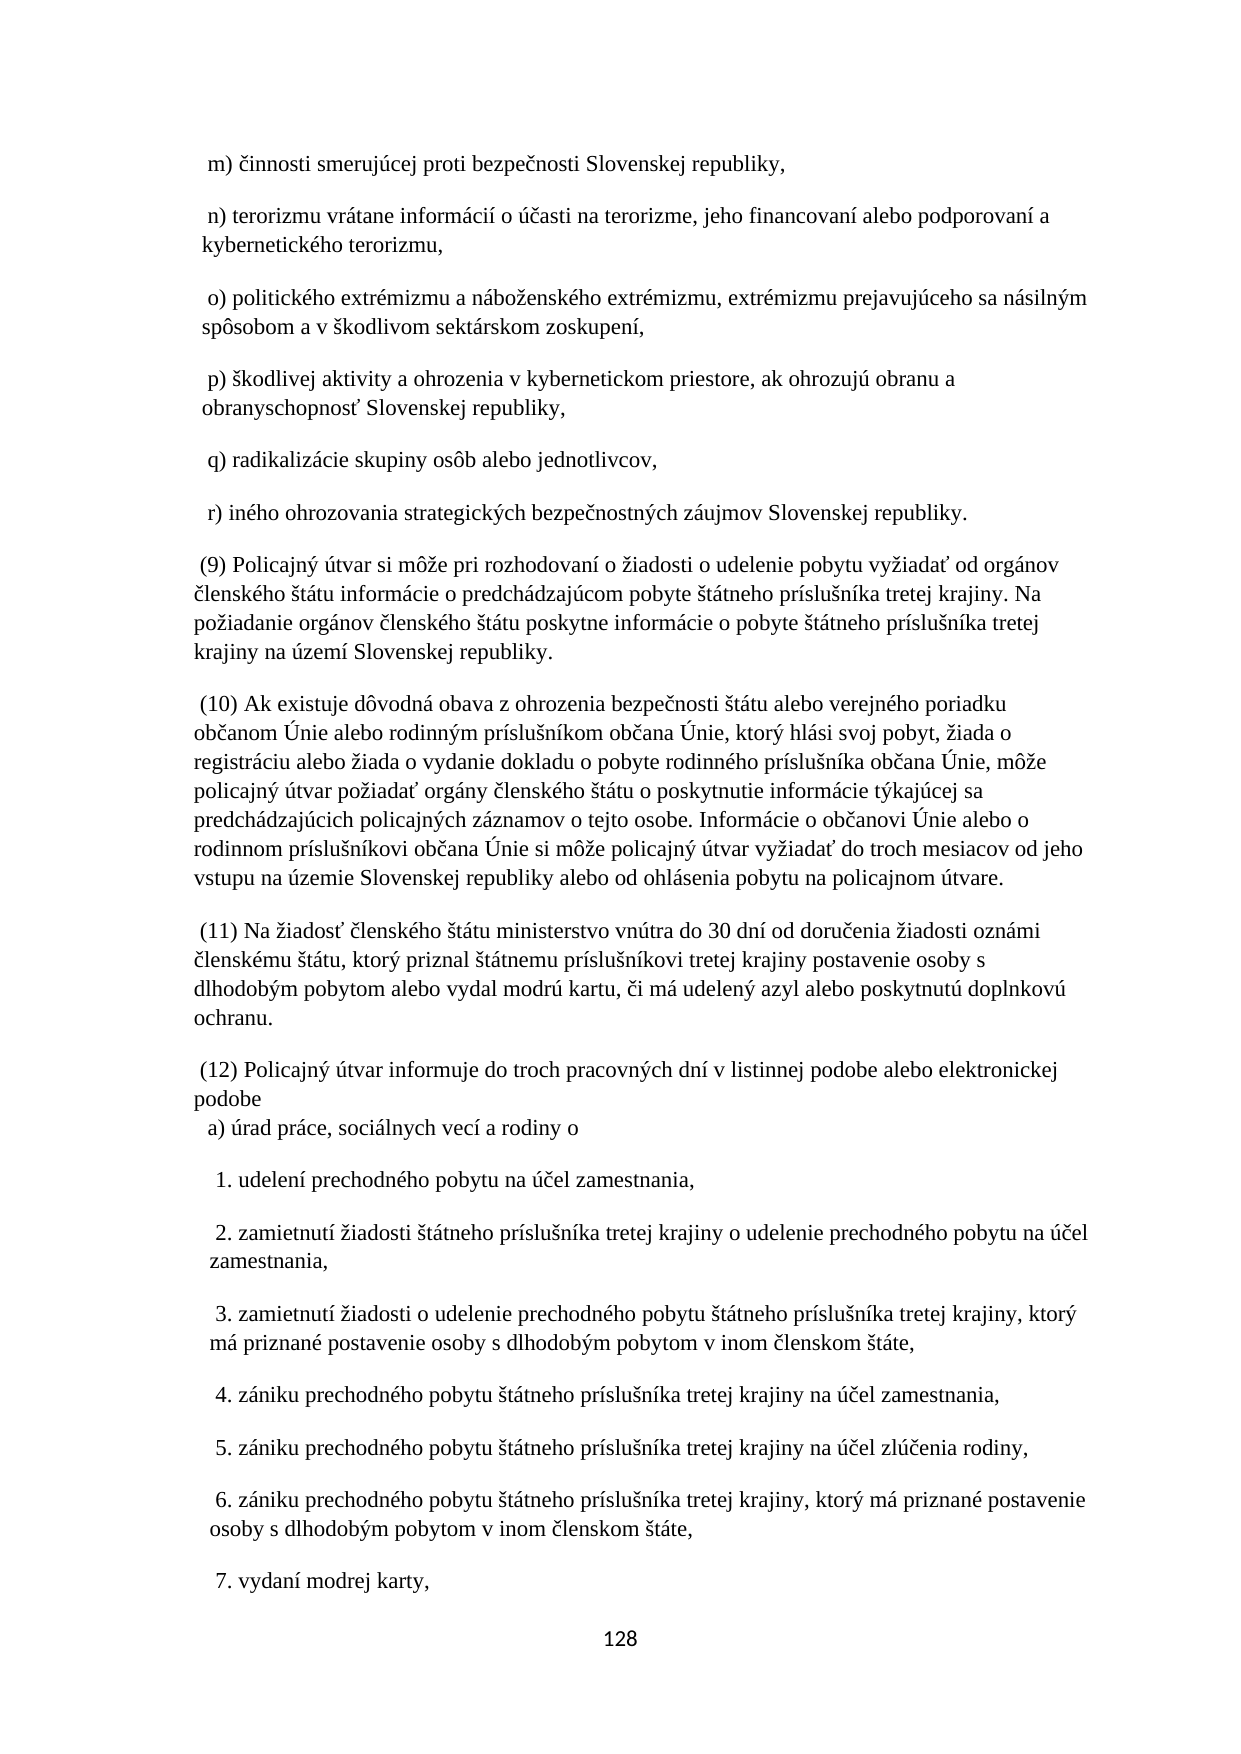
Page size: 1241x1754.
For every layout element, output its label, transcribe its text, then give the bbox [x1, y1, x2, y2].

text m) činnosti smerujúcej proti bezpečnosti Slovenskej republiky, [202, 150, 1090, 176]
text 3. zamietnutí žiadosti o udelenie prechodného pobytu štátneho príslušníka tretej krajiny, ktorý má priznané postavenie osoby s dlhodobým pobytom v inom členskom štáte, [209, 1300, 1090, 1355]
text 1. udelení prechodného pobytu na účel zamestnania, [209, 1166, 1090, 1193]
text 4. zániku prechodného pobytu štátneho príslušníka tretej krajiny na účel zamestnania, [209, 1381, 1090, 1408]
text n) terorizmu vrátane informácií o účasti na terorizme, jeho financovaní alebo podporovaní a kybernetického terorizmu, [202, 202, 1090, 258]
text (10) Ak existuje dôvodná obava z ohrozenia bezpečnosti štátu alebo verejného poriadku občanom Únie alebo rodinným príslušníkom občana Únie, ktorý hlási svoj pobyt, žiada o registráciu alebo žiada o vydanie dokladu o pobyte rodinného príslušníka občana Únie, môže policajný útvar požiadať orgány členského štátu o poskytnutie informácie týkajúcej sa predchádzajúcich policajných záznamov o tejto osobe. Informácie o občanovi Únie alebo o rodinnom príslušníkovi občana Únie si môže policajný útvar vyžiadať do troch mesiacov od jeho vstupu na územie Slovenskej republiky alebo od ohlásenia pobytu na policajnom útvare. [194, 691, 1090, 891]
text 2. zamietnutí žiadosti štátneho príslušníka tretej krajiny o udelenie prechodného pobytu na účel zamestnania, [209, 1219, 1090, 1274]
text o) politického extrémizmu a náboženského extrémizmu, extrémizmu prejavujúceho sa násilným spôsobom a v škodlivom sektárskom zoskupení, [202, 284, 1090, 339]
text (11) Na žiadosť členského štátu ministerstvo vnútra do 30 dní od doručenia žiadosti oznámi členskému štátu, ktorý priznal štátnemu príslušníkovi tretej krajiny postavenie osoby s dlhodobým pobytom alebo vydal modrú kartu, či má udelený azyl alebo poskytnutú doplnkovú ochranu. [194, 917, 1090, 1030]
text p) škodlivej aktivity a ohrozenia v kybernetickom priestore, ak ohrozujú obranu a obranyschopnosť Slovenskej republiky, [202, 365, 1090, 420]
text r) iného ohrozovania strategických bezpečnostných záujmov Slovenskej republiky. [202, 499, 1090, 525]
text (9) Policajný útvar si môže pri rozhodovaní o žiadosti o udelenie pobytu vyžiadať od orgánov členského štátu informácie o predchádzajúcom pobyte štátneho príslušníka tretej krajiny. Na požiadanie orgánov členského štátu poskytne informácie o pobyte štátneho príslušníka tretej krajiny na území Slovenskej republiky. [194, 551, 1090, 664]
text 6. zániku prechodného pobytu štátneho príslušníka tretej krajiny, ktorý má priznané postavenie osoby s dlhodobým pobytom v inom členskom štáte, [209, 1486, 1090, 1541]
text (12) Policajný útvar informuje do troch pracovných dní v listinnej podobe alebo elektronickej podobe [194, 1056, 1090, 1111]
text a) úrad práce, sociálnych vecí a rodiny o [202, 1114, 1090, 1140]
text q) radikalizácie skupiny osôb alebo jednotlivcov, [202, 446, 1090, 473]
text 5. zániku prechodného pobytu štátneho príslušníka tretej krajiny na účel zlúčenia rodiny, [209, 1434, 1090, 1460]
text 7. vydaní modrej karty, [209, 1567, 1090, 1594]
